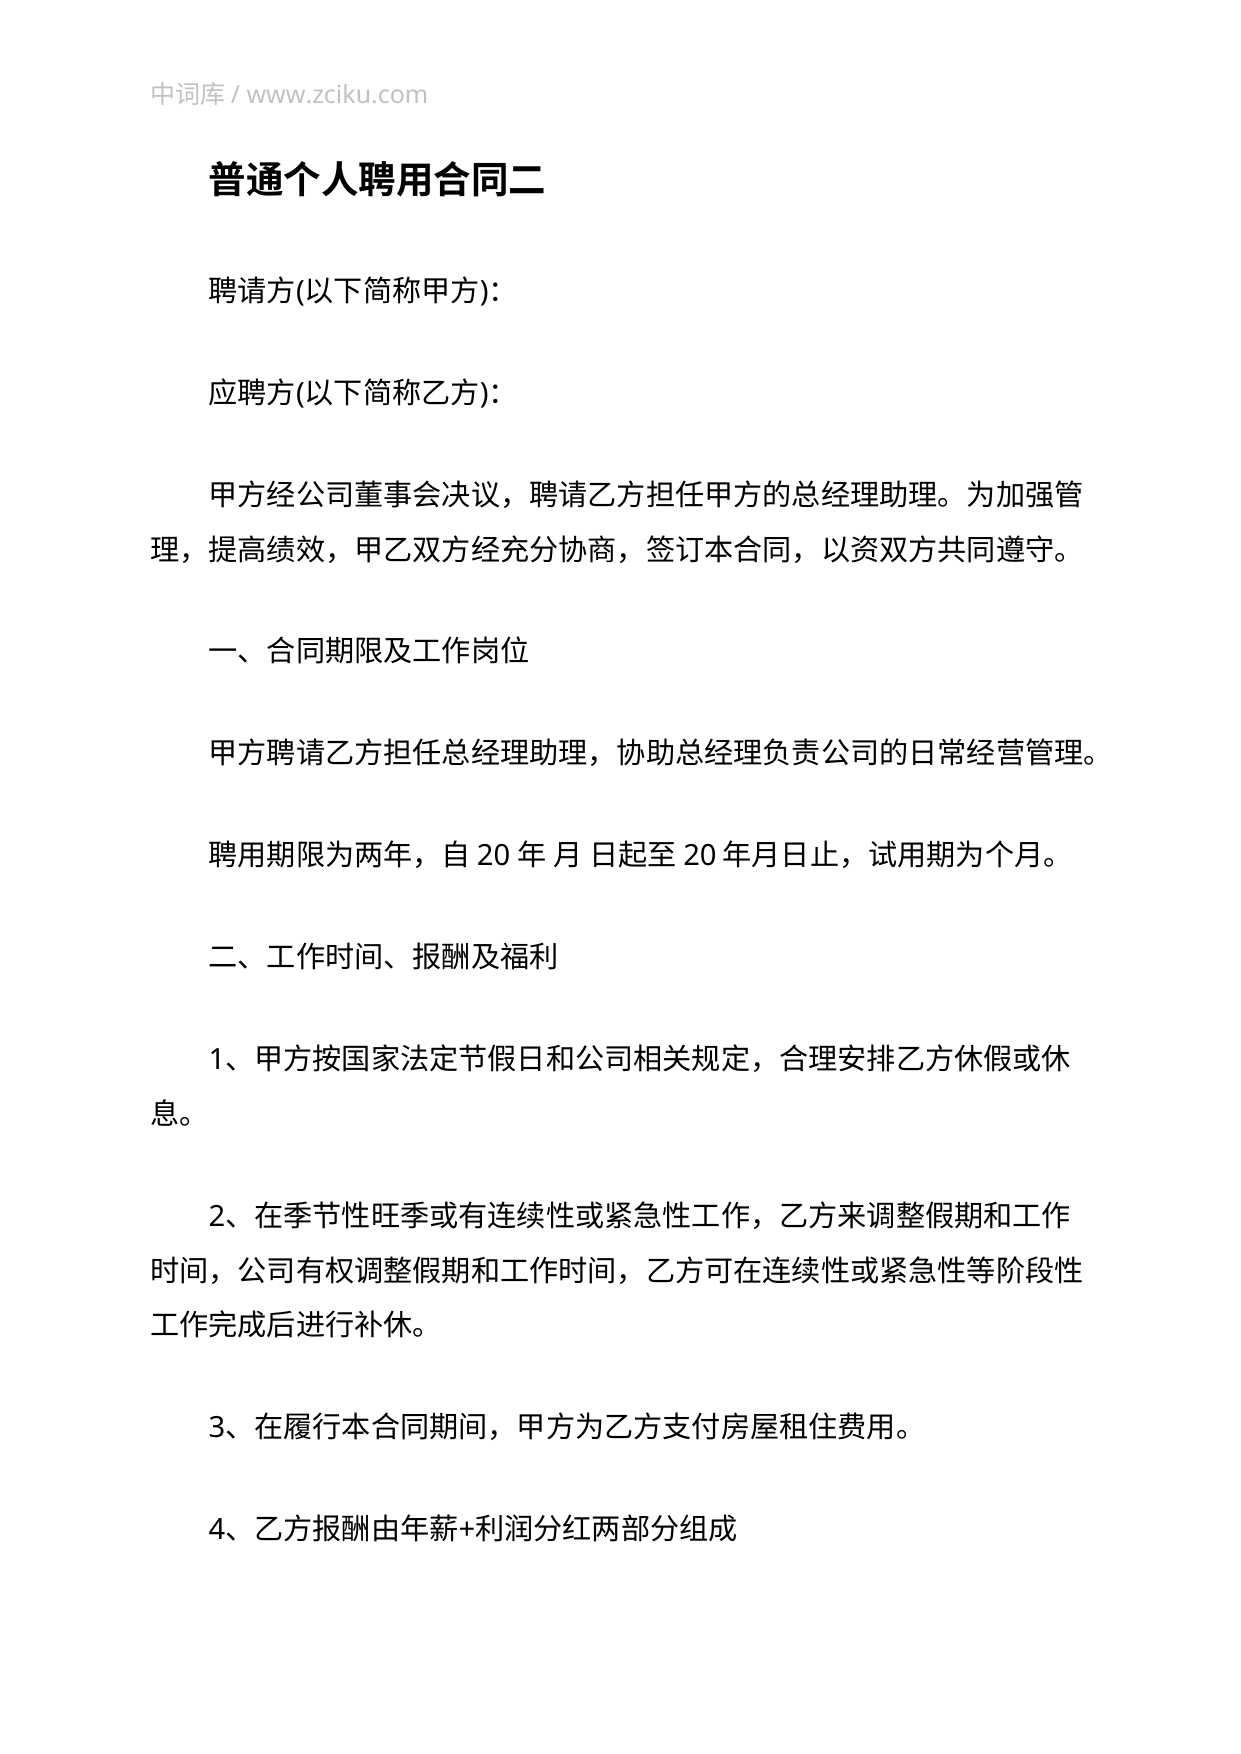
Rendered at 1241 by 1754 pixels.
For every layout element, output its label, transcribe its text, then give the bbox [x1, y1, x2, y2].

text 普通个人聘用合同二 [150, 150, 1090, 204]
text 聘请方(以下简称甲方)： [150, 267, 1090, 310]
text 一、合同期限及工作岗位 [150, 628, 1090, 670]
text 1、甲方按国家法定节假日和公司相关规定，合理安排乙方休假或休息。 [150, 1035, 1090, 1133]
text 甲方经公司董事会决议，聘请乙方担任甲方的总经理助理。为加强管理，提高绩效，甲乙双方经充分协商，签订本合同，以资双方共同遵守。 [150, 471, 1090, 568]
text 应聘方(以下简称乙方)： [150, 369, 1090, 412]
text 聘用期限为两年，自20 年 月 日起至 20年月日止，试用期为个月。 [150, 832, 1090, 874]
text 3、在履行本合同期间，甲方为乙方支付房屋租住费用。 [150, 1404, 1090, 1446]
text 2、在季节性旺季或有连续性或紧急性工作，乙方来调整假期和工作时间，公司有权调整假期和工作时间，乙方可在连续性或紧急性等阶段性工作完成后进行补休。 [150, 1192, 1090, 1344]
text 二、工作时间、报酬及福利 [150, 933, 1090, 976]
text 4、乙方报酬由年薪+利润分红两部分组成 [150, 1506, 1090, 1548]
text 甲方聘请乙方担任总经理助理，协助总经理负责公司的日常经营管理。 [150, 730, 1090, 772]
